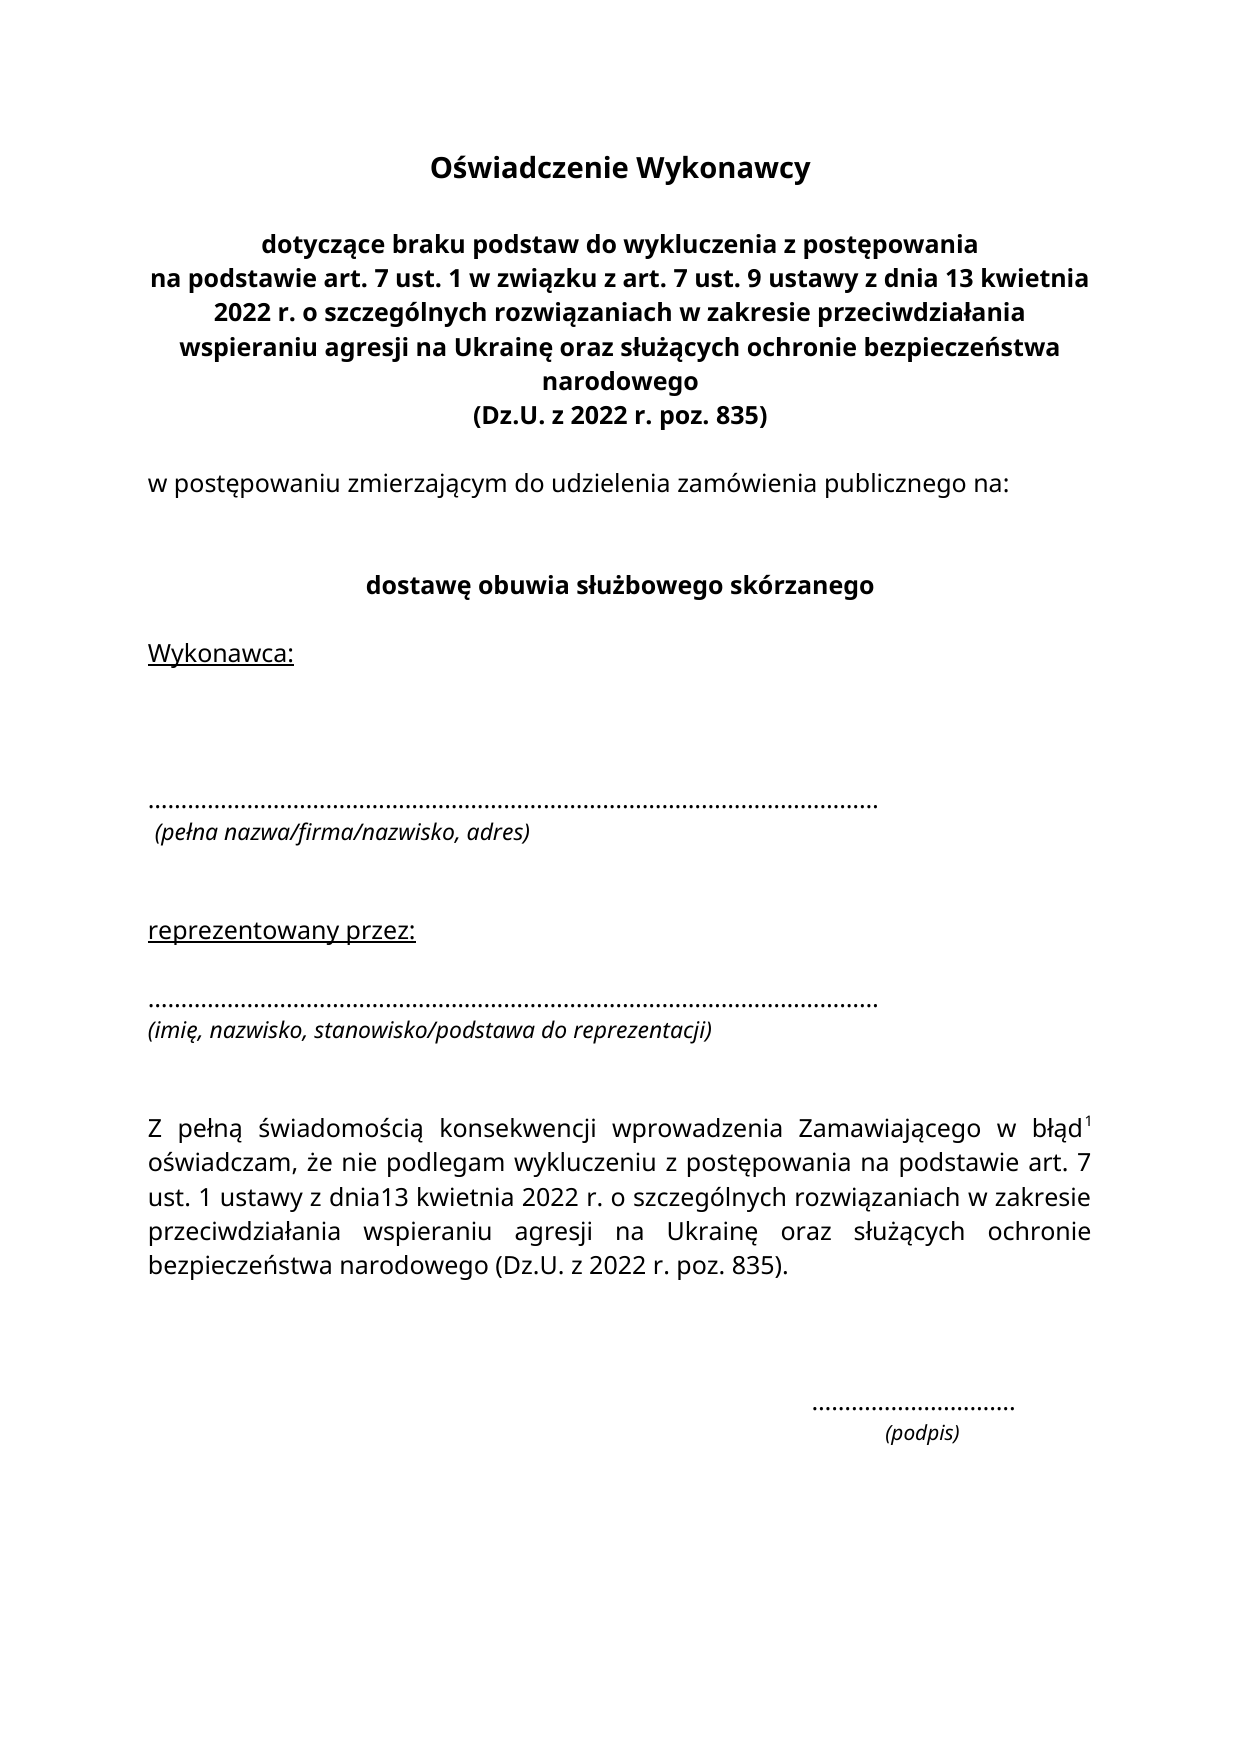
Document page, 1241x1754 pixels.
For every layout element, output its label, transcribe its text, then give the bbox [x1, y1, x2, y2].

text ………………………………………………………………………………………………… [148, 980, 1093, 1014]
text dotyczące braku podstaw do wykluczenia z postępowania [148, 227, 1093, 261]
text w postępowaniu zmierzającym do udzielenia zamówienia publicznego na: [148, 465, 1093, 499]
text (Dz.U. z 2022 r. poz. 835) [148, 397, 1093, 431]
text (pełna nazwa/firma/nazwisko, adres) [148, 816, 1093, 847]
text reprezentowany przez: [148, 912, 1093, 946]
text …………………………. [738, 1383, 1093, 1418]
text (podpis) [811, 1418, 1093, 1446]
text na podstawie art. 7 ust. 1 w związku z art. 7 ust. 9 ustawy z dnia 13 kwietnia 2022 r. o szczególnych rozwiązaniach w zakresie przeciwdziałania wspieraniu agresji na Ukrainę oraz służących ochronie bezpieczeństwa narodowego [148, 261, 1093, 397]
text (imię, nazwisko, stanowisko/podstawa do reprezentacji) [148, 1014, 1093, 1046]
text Oświadczenie Wykonawcy [148, 148, 1093, 187]
text ………………………………………………………………………………………………… [148, 782, 1093, 816]
text Wykonawca: [148, 636, 1093, 670]
text dostawę obuwia służbowego skórzanego [148, 568, 1093, 602]
text Z pełną świadomością konsekwencji wprowadzenia Zamawiającego w błąd1 oświadczam, że nie podlegam wykluczeniu z postępowania na podstawie art. 7 ust. 1 ustawy z dnia13 kwietnia 2022 r. o szczególnych rozwiązaniach w zakresie przeciwdziałania wspieraniu agresji na Ukrainę oraz służących ochronie bezpieczeństwa narodowego (Dz.U. z 2022 r. poz. 835). [148, 1111, 1093, 1281]
